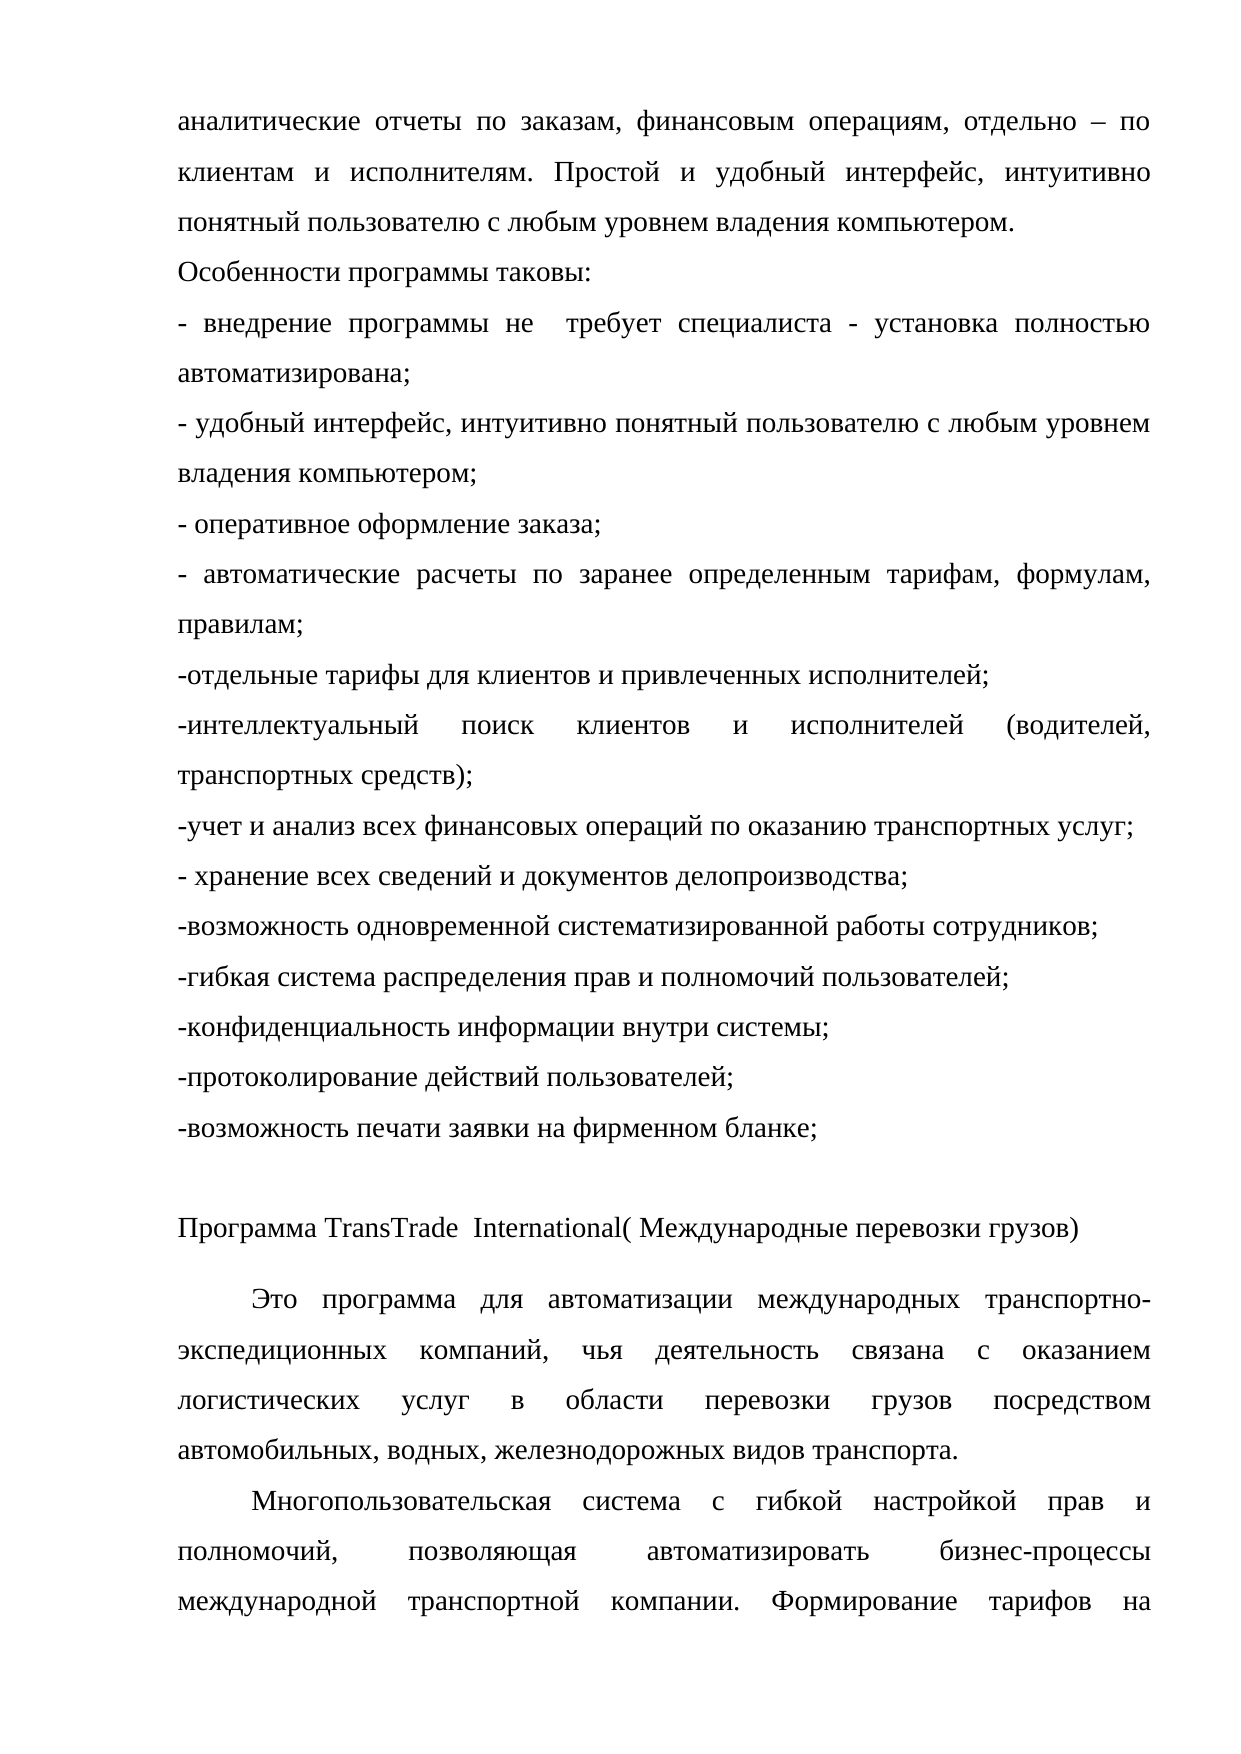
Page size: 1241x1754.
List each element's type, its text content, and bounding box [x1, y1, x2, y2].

text -возможность печати заявки на фирменном бланке; [177, 1110, 1152, 1143]
text Программа TransTrade International( Международные перевозки грузов) [177, 1210, 1152, 1244]
text -гибкая система распределения прав и полномочий пользователей; [177, 959, 1152, 992]
text Это программа для автоматизации международных транспортно-экспедиционных компаний, чья деятельность связана с оказанием логистических услуг в области перевозки грузов посредством автомобильных, водных, железнодорожных видов транспорта. [177, 1281, 1152, 1466]
text - оперативное оформление заказа; [177, 506, 1152, 539]
text - удобный интерфейс, интуитивно понятный пользователю с любым уровнем владения компьютером; [177, 405, 1152, 489]
text -учет и анализ всех финансовых операций по оказанию транспортных услуг; [177, 808, 1152, 841]
text Особенности программы таковы: [177, 254, 1152, 288]
text -конфиденциальность информации внутри системы; [177, 1009, 1152, 1043]
text -интеллектуальный поиск клиентов и исполнителей (водителей, транспортных средств); [177, 707, 1152, 791]
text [177, 103, 1152, 238]
text -возможность одновременной систематизированной работы сотрудников; [177, 908, 1152, 942]
text - автоматические расчеты по заранее определенным тарифам, формулам, правилам; [177, 556, 1152, 640]
text -протоколирование действий пользователей; [177, 1059, 1152, 1093]
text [177, 1483, 1152, 1617]
text -отдельные тарифы для клиентов и привлеченных исполнителей; [177, 657, 1152, 690]
text - хранение всех сведений и документов делопроизводства; [177, 858, 1152, 892]
text - внедрение программы не требует специалиста - установка полностью автоматизирована; [177, 305, 1152, 388]
